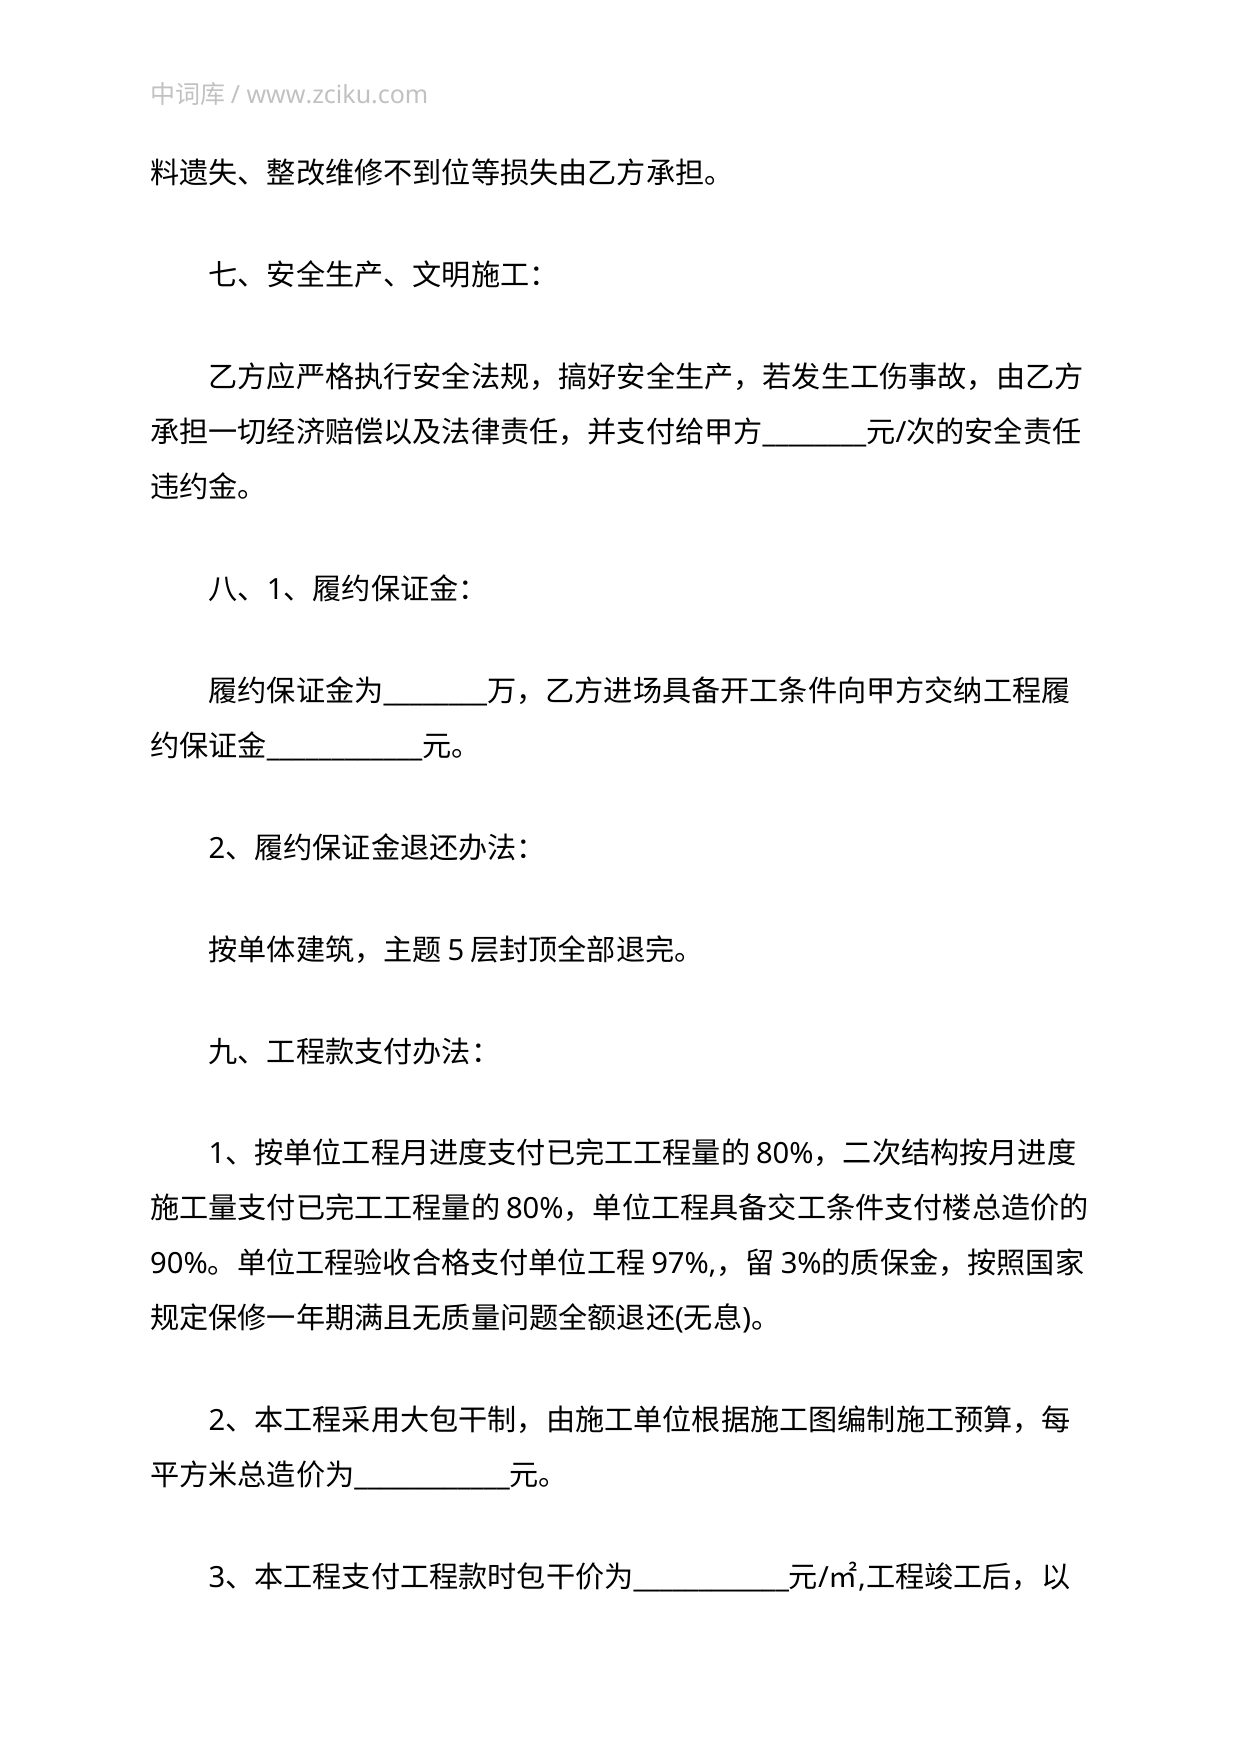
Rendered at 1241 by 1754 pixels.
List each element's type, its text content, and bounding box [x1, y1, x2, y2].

text 2、本工程采用大包干制，由施工单位根据施工图编制施工预算，每平方米总造价为____________元。 [150, 1397, 1090, 1494]
text 2、履约保证金退还办法： [150, 824, 1090, 867]
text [150, 1554, 1090, 1596]
text 九、工程款支付办法： [150, 1028, 1090, 1070]
text 按单体建筑，主题5层封顶全部退完。 [150, 926, 1090, 968]
text 履约保证金为________万，乙方进场具备开工条件向甲方交纳工程履约保证金____________元。 [150, 667, 1090, 764]
text 1、按单位工程月进度支付已完工工程量的80%，二次结构按月进度施工量支付已完工工程量的80%，单位工程具备交工条件支付楼总造价的90%。单位工程验收合格支付单位工程97%,，留3%的质保金，按照国家规定保修一年期满且无质量问题全额退还(无息)。 [150, 1130, 1090, 1337]
text 七、安全生产、文明施工： [150, 252, 1090, 294]
text 乙方应严格执行安全法规，搞好安全生产，若发生工伤事故，由乙方承担一切经济赔偿以及法律责任，并支付给甲方________元/次的安全责任违约金。 [150, 353, 1090, 506]
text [150, 150, 1090, 192]
text 八、1、履约保证金： [150, 565, 1090, 608]
